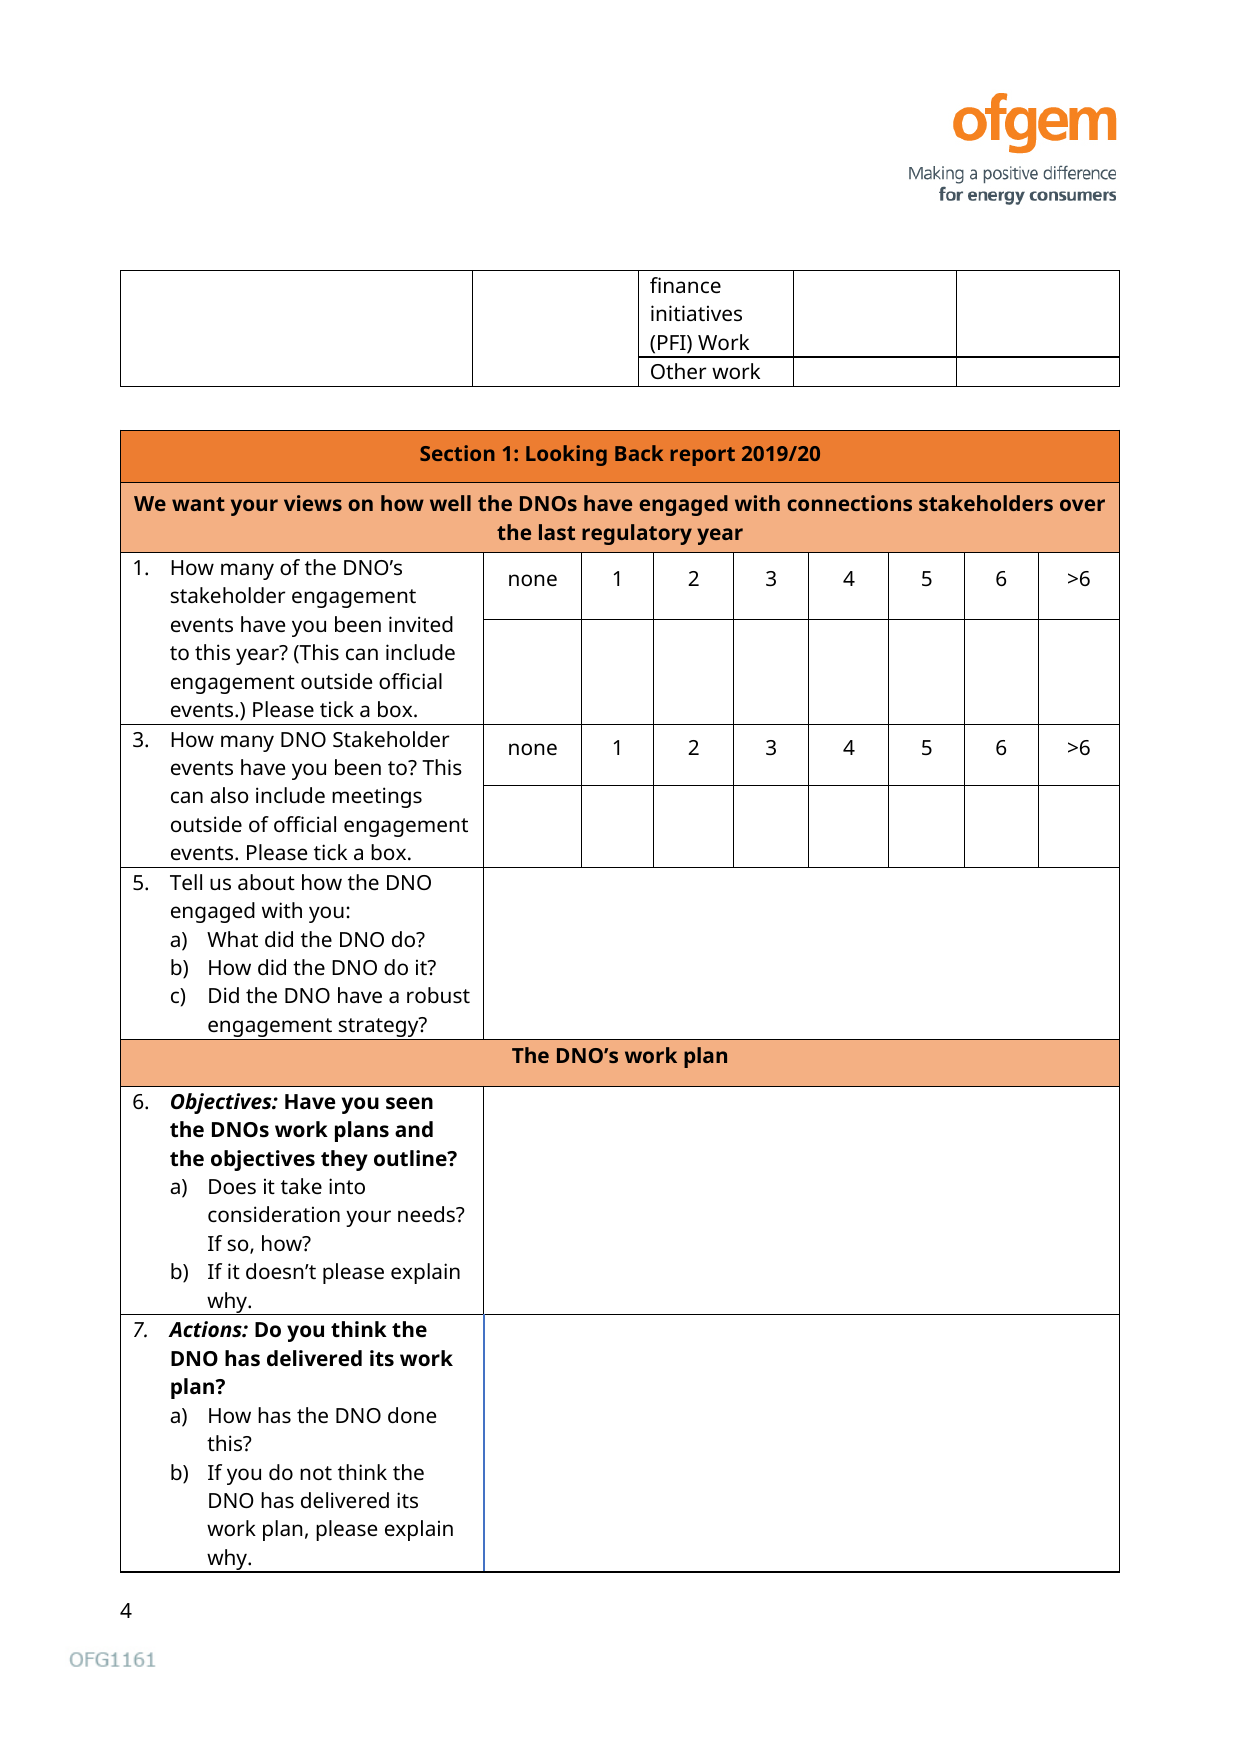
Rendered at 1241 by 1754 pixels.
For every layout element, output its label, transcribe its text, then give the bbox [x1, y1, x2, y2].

table_cell none [484, 553, 581, 619]
table_cell [965, 620, 1038, 724]
table_cell [889, 620, 964, 724]
table_cell Objectives: Have you seen the DNOs work plans and the objectives they outline? Does it take into consideration your needs? If so, how? If it doesn’t please explain why. [121, 1087, 483, 1314]
table_cell [957, 271, 1119, 356]
table_cell 3 [734, 725, 808, 785]
table_cell [1039, 786, 1119, 867]
table_cell Private finance initiatives (PFI) Work [639, 271, 793, 356]
table_cell [484, 786, 581, 867]
table_cell [957, 358, 1119, 386]
table_cell [734, 786, 808, 867]
table_cell >6 [1039, 725, 1119, 785]
table_cell [484, 1087, 1119, 1314]
table_header Section 1: Looking Back report 2019/20 [121, 431, 1119, 482]
table_cell How many DNO Stakeholder events have you been to? This can also include meetings outside of official engagement events. Please tick a box. [121, 725, 483, 867]
table_cell [484, 868, 1119, 1038]
table_cell [582, 620, 653, 724]
table_cell Tell us about how the DNO engaged with you: What did the DNO do? How did the DNO do it? Did the DNO have a robust engagement strategy? [121, 868, 483, 1038]
table_cell [734, 620, 808, 724]
picture [64, 1646, 163, 1676]
table_cell [1039, 620, 1119, 724]
table_cell 3 [734, 553, 808, 619]
table_cell [654, 786, 733, 867]
table_cell Other work [639, 358, 793, 386]
table_cell 4 [809, 553, 888, 619]
table_cell [484, 620, 581, 724]
table_cell We want your views on how well the DNOs have engaged with connections stakeholders over the last regulatory year [121, 483, 1119, 552]
table_cell [794, 271, 956, 356]
table_cell 5 [889, 725, 964, 785]
table_cell [965, 786, 1038, 867]
table_cell 2 [654, 725, 733, 785]
table_cell [889, 786, 964, 867]
table_cell The DNO’s work plan [121, 1040, 1119, 1086]
table_cell [485, 1315, 1119, 1571]
table_cell [654, 620, 733, 724]
table_cell [809, 786, 888, 867]
table_cell [794, 358, 956, 386]
table_cell 6 [965, 725, 1038, 785]
table_cell Actions: Do you think the DNO has delivered its work plan? How has the DNO done this? If you do not think the DNO has delivered its work plan, please explain why. [121, 1315, 483, 1571]
table_cell 4 [809, 725, 888, 785]
table_cell 5 [889, 553, 964, 619]
table_cell [809, 620, 888, 724]
table_cell 1 [582, 725, 653, 785]
table_cell How many of the DNO’s stakeholder engagement events have you been invited to this year? (This can include engagement outside official events.) Please tick a box. [121, 553, 483, 724]
table_cell 2 [654, 553, 733, 619]
table_cell 1 [582, 553, 653, 619]
table_cell none [484, 725, 581, 785]
table_cell [582, 786, 653, 867]
picture [884, 75, 1140, 224]
table_cell >6 [1039, 553, 1119, 619]
table_cell 6 [965, 553, 1038, 619]
